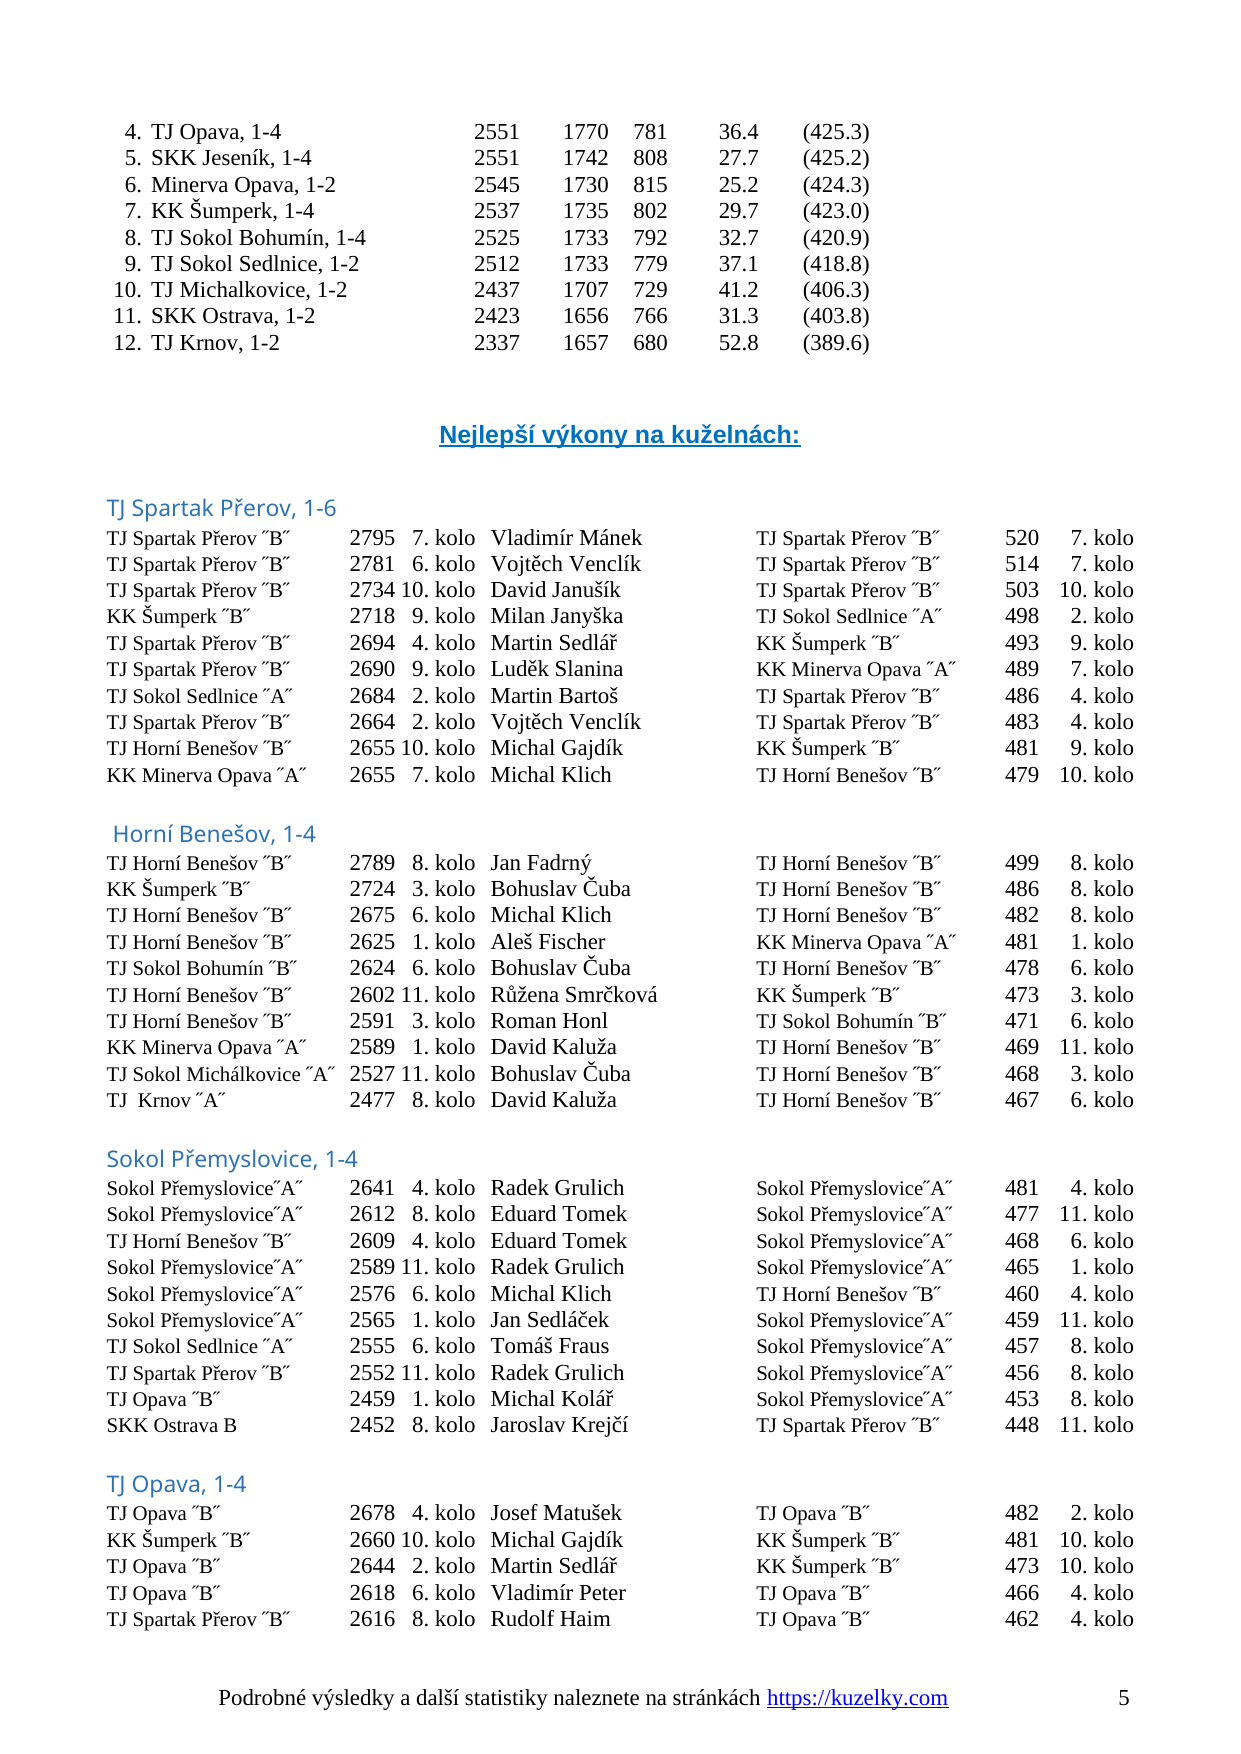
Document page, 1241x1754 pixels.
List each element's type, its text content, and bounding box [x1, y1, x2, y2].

text KK Minerva Opava ˝A˝ 2655 7. kolo Michal Klich TJ Horní Benešov ˝B˝ 479 10. kolo [106, 761, 1134, 787]
text TJ Sokol Sedlnice ˝A˝ 2684 2. kolo Martin Bartoš TJ Spartak Přerov ˝B˝ 486 4. kolo [106, 682, 1134, 708]
text TJ Spartak Přerov ˝B˝ 2781 6. kolo Vojtěch Venclík TJ Spartak Přerov ˝B˝ 514 7. kolo [106, 550, 1134, 576]
text TJ Spartak Přerov ˝B˝ 2664 2. kolo Vojtěch Venclík TJ Spartak Přerov ˝B˝ 483 4. kolo [106, 708, 1134, 734]
text TJ Horní Benešov ˝B˝ 2602 11. kolo Růžena Smrčková KK Šumperk ˝B˝ 473 3. kolo [106, 981, 1134, 1007]
text TJ Spartak Přerov ˝B˝ 2552 11. kolo Radek Grulich Sokol Přemyslovice˝A˝ 456 8. kolo [106, 1359, 1134, 1385]
text TJ Horní Benešov ˝B˝ 2591 3. kolo Roman Honl TJ Sokol Bohumín ˝B˝ 471 6. kolo [106, 1007, 1134, 1033]
text TJ Sokol Bohumín ˝B˝ 2624 6. kolo Bohuslav Čuba TJ Horní Benešov ˝B˝ 478 6. kolo [106, 954, 1134, 981]
text 11. SKK Ostrava, 1-2 2423 1656 766 31.3 (403.8) [106, 303, 1134, 329]
text TJ Spartak Přerov ˝B˝ 2616 8. kolo Rudolf Haim TJ Opava ˝B˝ 462 4. kolo [106, 1605, 1134, 1631]
text KK Šumperk ˝B˝ 2718 9. kolo Milan Janyška TJ Sokol Sedlnice ˝A˝ 498 2. kolo [106, 603, 1134, 629]
text TJ Spartak Přerov ˝B˝ 2694 4. kolo Martin Sedlář KK Šumperk ˝B˝ 493 9. kolo [106, 629, 1134, 655]
text TJ Horní Benešov ˝B˝ 2625 1. kolo Aleš Fischer KK Minerva Opava ˝A˝ 481 1. kolo [106, 928, 1134, 954]
subtitle TJ Opava, 1-4 [106, 1468, 1134, 1499]
text 7. KK Šumperk, 1-4 2537 1735 802 29.7 (423.0) [106, 197, 1134, 223]
text 6. Minerva Opava, 1-2 2545 1730 815 25.2 (424.3) [106, 171, 1134, 197]
text 9. TJ Sokol Sedlnice, 1-2 2512 1733 779 37.1 (418.8) [106, 250, 1134, 276]
text Sokol Přemyslovice˝A˝ 2641 4. kolo Radek Grulich Sokol Přemyslovice˝A˝ 481 4. kolo [106, 1174, 1134, 1201]
text TJ Opava ˝B˝ 2459 1. kolo Michal Kolář Sokol Přemyslovice˝A˝ 453 8. kolo [106, 1385, 1134, 1411]
text TJ Sokol Michálkovice ˝A˝ 2527 11. kolo Bohuslav Čuba TJ Horní Benešov ˝B˝ 468 3. kolo [106, 1060, 1134, 1086]
text TJ Spartak Přerov ˝B˝ 2690 9. kolo Luděk Slanina KK Minerva Opava ˝A˝ 489 7. kolo [106, 655, 1134, 682]
text Sokol Přemyslovice˝A˝ 2612 8. kolo Eduard Tomek Sokol Přemyslovice˝A˝ 477 11. kolo [106, 1201, 1134, 1227]
text TJ Spartak Přerov ˝B˝ 2734 10. kolo David Janušík TJ Spartak Přerov ˝B˝ 503 10. kolo [106, 576, 1134, 603]
text 10. TJ Michalkovice, 1-2 2437 1707 729 41.2 (406.3) [106, 276, 1134, 303]
text 12. TJ Krnov, 1-2 2337 1657 680 52.8 (389.6) [106, 329, 1134, 355]
subtitle Horní Benešov, 1-4 [106, 818, 1134, 849]
text TJ Horní Benešov ˝B˝ 2675 6. kolo Michal Klich TJ Horní Benešov ˝B˝ 482 8. kolo [106, 902, 1134, 928]
text 8. TJ Sokol Bohumín, 1-4 2525 1733 792 32.7 (420.9) [106, 223, 1134, 250]
subtitle Sokol Přemyslovice, 1-4 [106, 1143, 1134, 1174]
text TJ Opava ˝B˝ 2678 4. kolo Josef Matušek TJ Opava ˝B˝ 482 2. kolo [106, 1499, 1134, 1526]
text TJ Krnov ˝A˝ 2477 8. kolo David Kaluža TJ Horní Benešov ˝B˝ 467 6. kolo [106, 1086, 1134, 1112]
text Nejlepší výkony na kuželnách: [94, 421, 1145, 449]
text Sokol Přemyslovice˝A˝ 2589 11. kolo Radek Grulich Sokol Přemyslovice˝A˝ 465 1. kolo [106, 1253, 1134, 1279]
text Sokol Přemyslovice˝A˝ 2576 6. kolo Michal Klich TJ Horní Benešov ˝B˝ 460 4. kolo [106, 1279, 1134, 1306]
text 5. SKK Jeseník, 1-4 2551 1742 808 27.7 (425.2) [106, 144, 1134, 171]
text KK Šumperk ˝B˝ 2724 3. kolo Bohuslav Čuba TJ Horní Benešov ˝B˝ 486 8. kolo [106, 875, 1134, 902]
text TJ Opava ˝B˝ 2644 2. kolo Martin Sedlář KK Šumperk ˝B˝ 473 10. kolo [106, 1552, 1134, 1578]
text TJ Horní Benešov ˝B˝ 2609 4. kolo Eduard Tomek Sokol Přemyslovice˝A˝ 468 6. kolo [106, 1227, 1134, 1253]
text TJ Sokol Sedlnice ˝A˝ 2555 6. kolo Tomáš Fraus Sokol Přemyslovice˝A˝ 457 8. kolo [106, 1332, 1134, 1359]
text TJ Opava ˝B˝ 2618 6. kolo Vladimír Peter TJ Opava ˝B˝ 466 4. kolo [106, 1578, 1134, 1605]
text TJ Horní Benešov ˝B˝ 2655 10. kolo Michal Gajdík KK Šumperk ˝B˝ 481 9. kolo [106, 734, 1134, 761]
text 4. TJ Opava, 1-4 2551 1770 781 36.4 (425.3) [106, 118, 1134, 144]
text KK Šumperk ˝B˝ 2660 10. kolo Michal Gajdík KK Šumperk ˝B˝ 481 10. kolo [106, 1526, 1134, 1552]
text TJ Spartak Přerov ˝B˝ 2795 7. kolo Vladimír Mánek TJ Spartak Přerov ˝B˝ 520 7. kolo [106, 523, 1134, 550]
text KK Minerva Opava ˝A˝ 2589 1. kolo David Kaluža TJ Horní Benešov ˝B˝ 469 11. kolo [106, 1033, 1134, 1060]
subtitle TJ Spartak Přerov, 1-6 [106, 492, 1134, 523]
text Sokol Přemyslovice˝A˝ 2565 1. kolo Jan Sedláček Sokol Přemyslovice˝A˝ 459 11. kolo [106, 1306, 1134, 1332]
text TJ Horní Benešov ˝B˝ 2789 8. kolo Jan Fadrný TJ Horní Benešov ˝B˝ 499 8. kolo [106, 849, 1134, 875]
text SKK Ostrava B 2452 8. kolo Jaroslav Krejčí TJ Spartak Přerov ˝B˝ 448 11. kolo [106, 1411, 1134, 1438]
